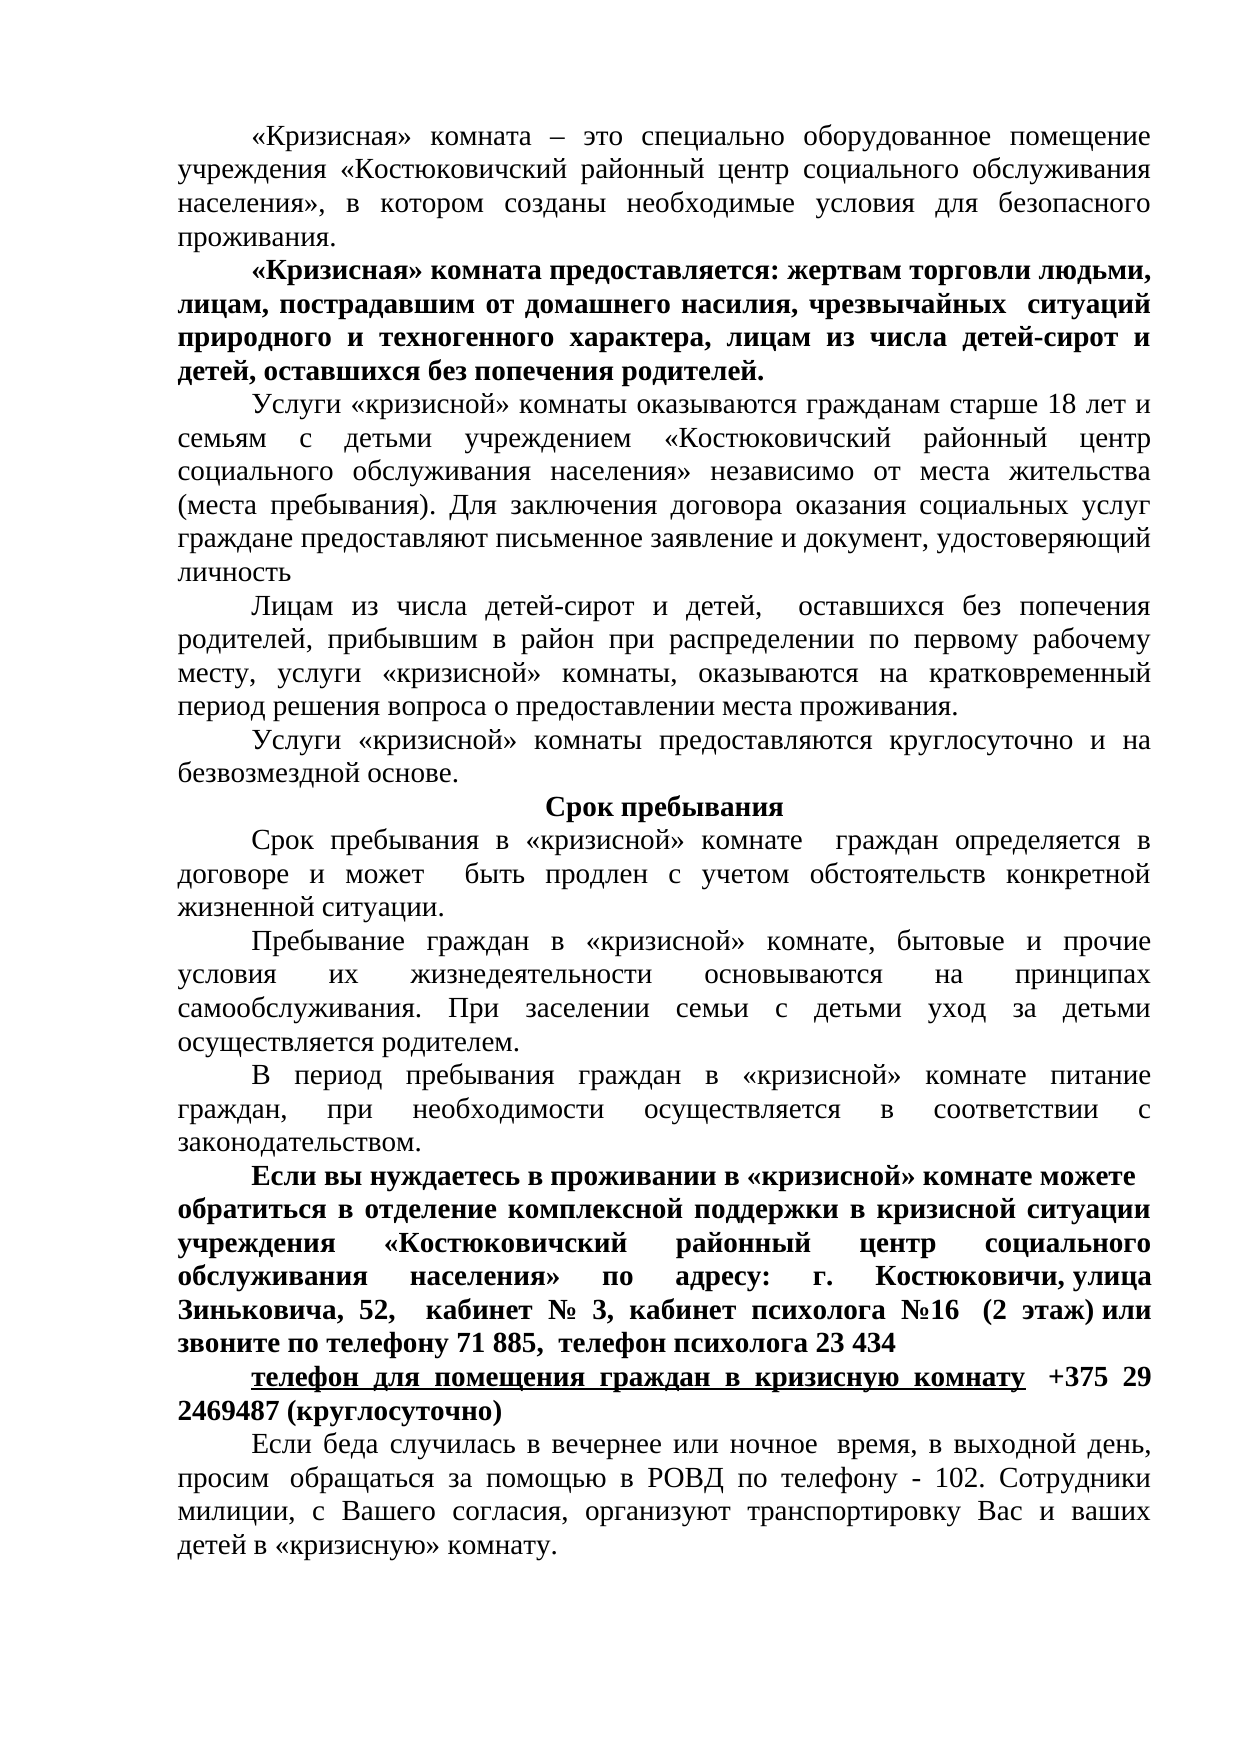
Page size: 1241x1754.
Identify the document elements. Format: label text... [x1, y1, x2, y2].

text Лицам из числа детей-сирот и детей, оставшихся без попечения родителей, прибывшим в район при распределении по первому рабочему месту, услуги «кризисной» комнаты, оказываются на кратковременный период решения вопроса о предоставлении места проживания. [177, 588, 1152, 722]
text Пребывание граждан в «кризисной» комнате, бытовые и прочие условия их жизнедеятельности основываются на принципах самообслуживания. При заселении семьи с детьми уход за детьми осуществляется родителем. [177, 923, 1152, 1057]
text Если вы нуждаетесь в проживании в «кризисной» комнате можете обратиться в отделение комплексной поддержки в кризисной ситуации учреждения «Костюковичский районный центр социального обслуживания населения» по адресу: г. Костюковичи, улица Зиньковича, 52, кабинет № 3, кабинет психолога №16 (2 этаж) или звоните по телефону 71 885, телефон психолога 23 434 [177, 1158, 1152, 1359]
text Срок пребывания в «кризисной» комнате граждан определяется в договоре и может быть продлен с учетом обстоятельств конкретной жизненной ситуации. [177, 822, 1152, 923]
text В период пребывания граждан в «кризисной» комнате питание граждан, при необходимости осуществляется в соответствии с законодательством. [177, 1057, 1152, 1158]
text «Кризисная» комната предоставляется: жертвам торговли людьми, лицам, пострадавшим от домашнего насилия, чрезвычайных ситуаций природного и техногенного характера, лицам из числа детей-сирот и детей, оставшихся без попечения родителей. [177, 252, 1152, 386]
text Если беда случилась в вечернее или ночное время, в выходной день, просим обращаться за помощью в РОВД по телефону - 102. Сотрудники милиции, с Вашего согласия, организуют транспортировку Вас и ваших детей в «кризисную» комнату. [177, 1426, 1152, 1560]
text телефон для помещения граждан в кризисную комнату +375 29 2469487 (круглосуточно) [177, 1359, 1152, 1426]
text Срок пребывания [177, 789, 1152, 822]
text Услуги «кризисной» комнаты оказываются гражданам старше 18 лет и семьям с детьми учреждением «Костюковичский районный центр социального обслуживания населения» независимо от места жительства (места пребывания). Для заключения договора оказания социальных услуг граждане предоставляют письменное заявление и документ, удостоверяющий личность [177, 386, 1152, 588]
text «Кризисная» комната – это специально оборудованное помещение учреждения «Костюковичский районный центр социального обслуживания населения», в котором созданы необходимые условия для безопасного проживания. [177, 118, 1152, 252]
text Услуги «кризисной» комнаты предоставляются круглосуточно и на безвозмездной основе. [177, 722, 1152, 789]
